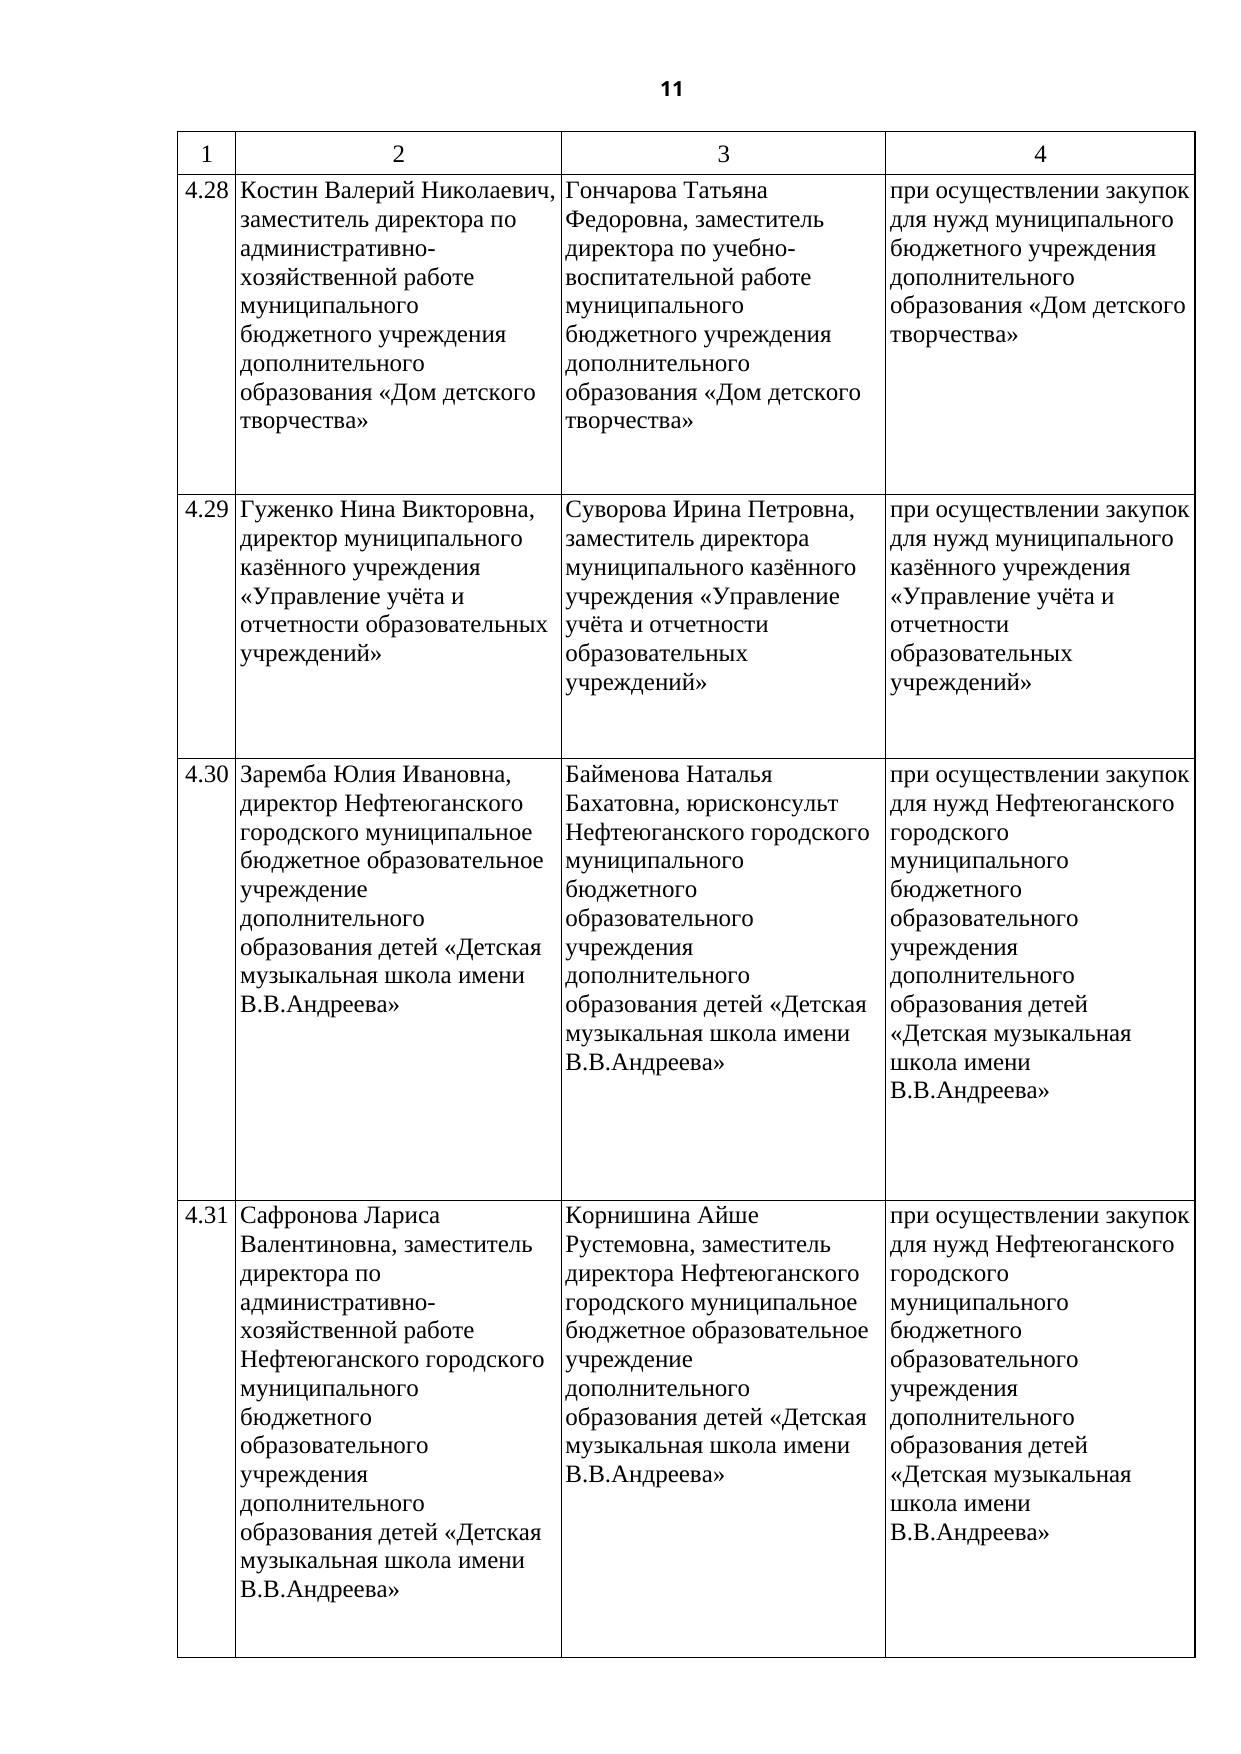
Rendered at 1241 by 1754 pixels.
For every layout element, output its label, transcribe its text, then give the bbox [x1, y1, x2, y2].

table_cell Заремба Юлия Ивановна, директор Нефтеюганского городского муниципальное бюджетное образовательное учреждение дополнительного образования детей «Детская музыкальная школа имени В.В.Андреева» [236, 759, 561, 1199]
table_cell 1 [178, 132, 235, 174]
table_cell при осуществлении закупок для нужд Нефтеюганского городского муниципального бюджетного образовательного учреждения дополнительного образования детей «Детская музыкальная школа имени В.В.Андреева» [886, 1201, 1194, 1657]
table_cell Костин Валерий Николаевич, заместитель директора по административно-хозяйственной работе муниципального бюджетного учреждения дополнительного образования «Дом детского творчества» [236, 175, 561, 493]
table_cell 2 [236, 132, 561, 174]
table_cell 4.29 [178, 495, 235, 758]
table_cell Сафронова Лариса Валентиновна, заместитель директора по административно-хозяйственной работе Нефтеюганского городского муниципального бюджетного образовательного учреждения дополнительного образования детей «Детская музыкальная школа имени В.В.Андреева» [236, 1201, 561, 1657]
table_cell Суворова Ирина Петровна, заместитель директора муниципального казённого учреждения «Управление учёта и отчетности образовательных учреждений» [562, 495, 885, 758]
table_cell 4.30 [178, 759, 235, 1199]
table_cell Гуженко Нина Викторовна, директор муниципального казённого учреждения «Управление учёта и отчетности образовательных учреждений» [236, 495, 561, 758]
table_cell Байменова Наталья Бахатовна, юрисконсульт Нефтеюганского городского муниципального бюджетного образовательного учреждения дополнительного образования детей «Детская музыкальная школа имени В.В.Андреева» [562, 759, 885, 1199]
table_cell при осуществлении закупок для нужд муниципального бюджетного учреждения дополнительного образования «Дом детского творчества» [886, 175, 1194, 493]
table_cell 4 [886, 132, 1194, 174]
table_cell 4.28 [178, 175, 235, 493]
table_cell 3 [562, 132, 885, 174]
table_cell 4.31 [178, 1201, 235, 1657]
table_cell при осуществлении закупок для нужд муниципального казённого учреждения «Управление учёта и отчетности образовательных учреждений» [886, 495, 1194, 758]
table_cell Корнишина Айше Рустемовна, заместитель директора Нефтеюганского городского муниципальное бюджетное образовательное учреждение дополнительного образования детей «Детская музыкальная школа имени В.В.Андреева» [562, 1201, 885, 1657]
table_cell Гончарова Татьяна Федоровна, заместитель директора по учебно-воспитательной работе муниципального бюджетного учреждения дополнительного образования «Дом детского творчества» [562, 175, 885, 493]
table_cell при осуществлении закупок для нужд Нефтеюганского городского муниципального бюджетного образовательного учреждения дополнительного образования детей «Детская музыкальная школа имени В.В.Андреева» [886, 759, 1194, 1199]
